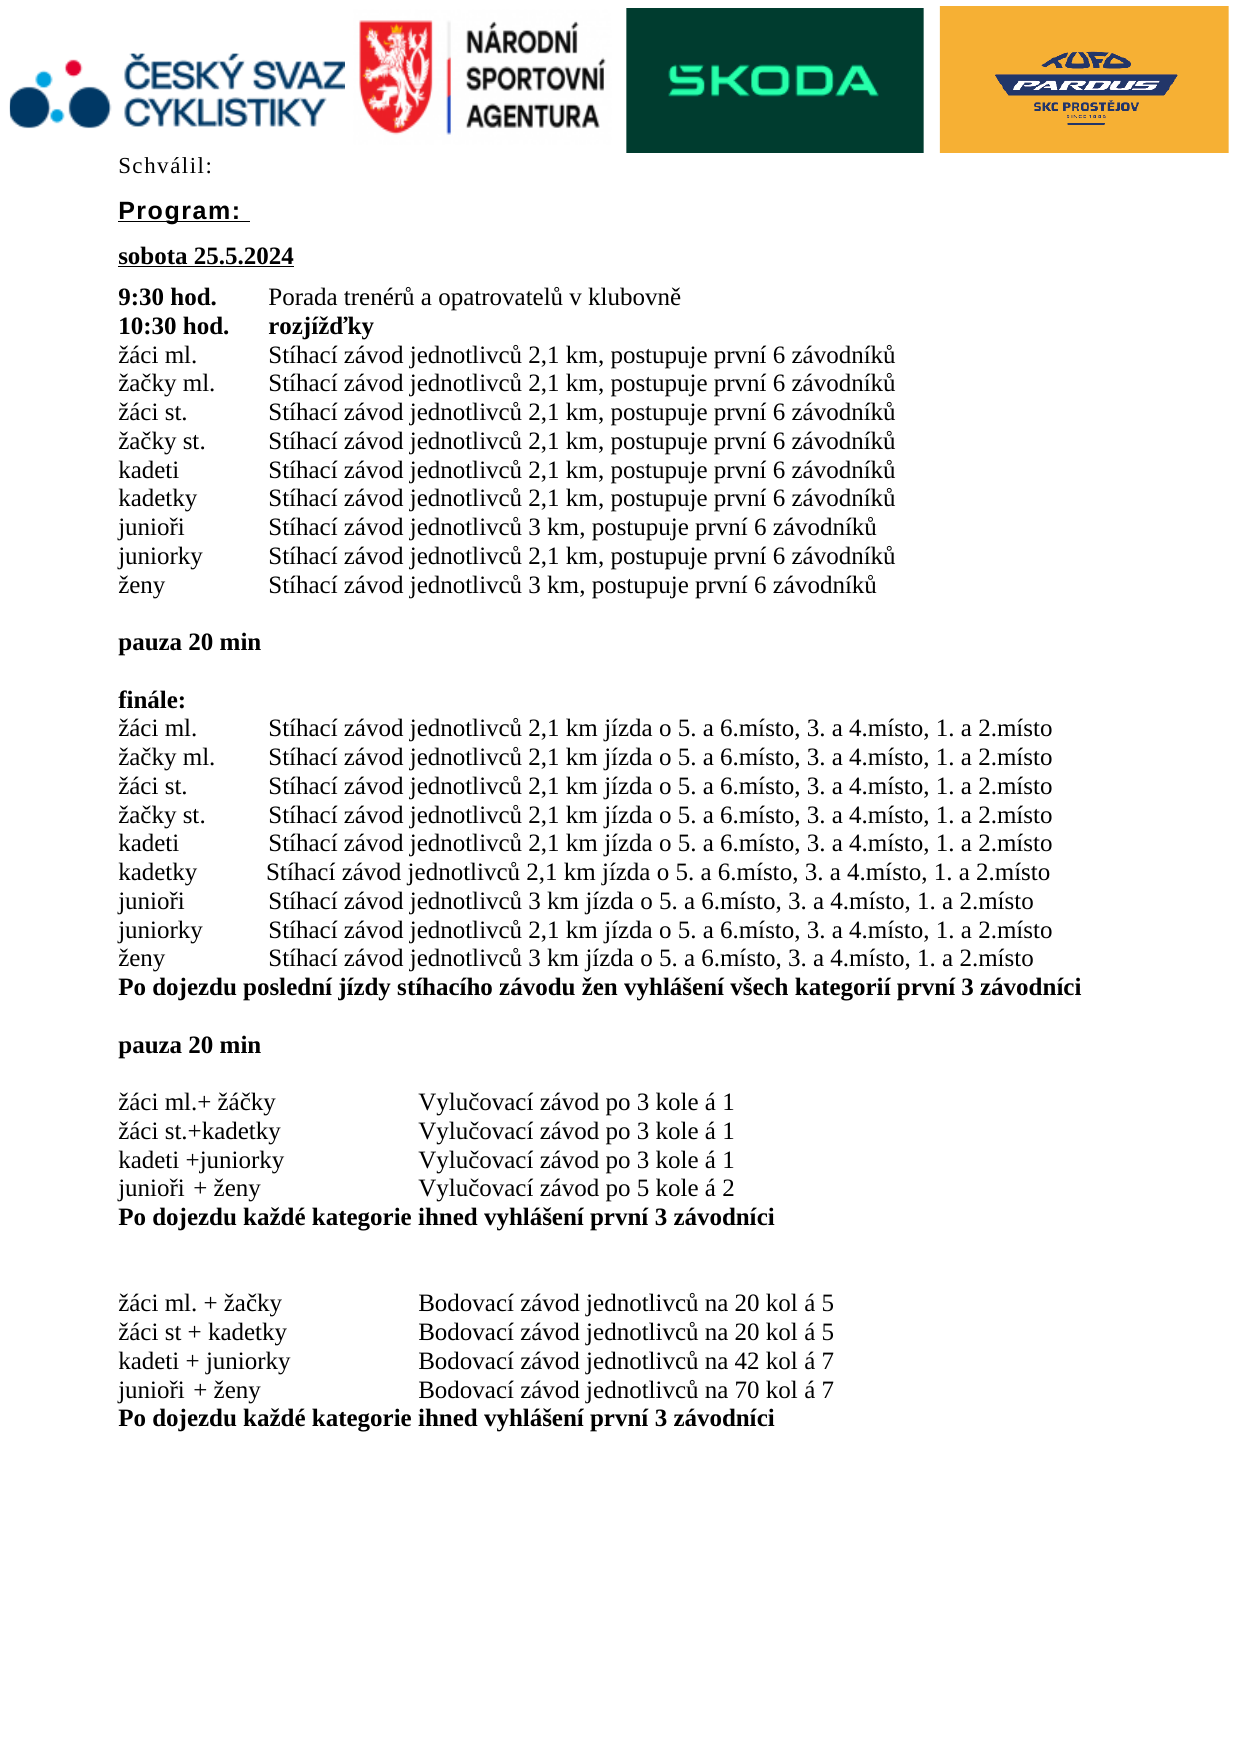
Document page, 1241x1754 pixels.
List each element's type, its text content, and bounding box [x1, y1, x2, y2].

text kadeti + juniorky Bodovací závod jednotlivců na 42 kol á 7 [118, 1346, 1122, 1375]
text žačky st. Stíhací závod jednotlivců 2,1 km jízda o 5. a 6.místo, 3. a 4.místo, 1. a 2.místo [118, 800, 1122, 828]
text pauza 20 min [118, 1030, 1122, 1058]
picture [626, 8, 924, 153]
picture [9, 52, 345, 130]
text kadeti Stíhací závod jednotlivců 2,1 km jízda o 5. a 6.místo, 3. a 4.místo, 1. a 2.místo [118, 828, 1122, 857]
text kadetky Stíhací závod jednotlivců 2,1 km jízda o 5. a 6.místo, 3. a 4.místo, 1. a 2.místo [118, 857, 1122, 886]
text 10:30 hod. rozjížďky [118, 311, 1122, 340]
text kadeti Stíhací závod jednotlivců 2,1 km, postupuje první 6 závodníků [118, 455, 1122, 483]
picture [353, 9, 612, 145]
text pauza 20 min [118, 627, 1122, 656]
text sobota 25.5.2024 [118, 241, 1122, 270]
text žáci st. Stíhací závod jednotlivců 2,1 km, postupuje první 6 závodníků [118, 397, 1122, 426]
text žačky st. Stíhací závod jednotlivců 2,1 km, postupuje první 6 závodníků [118, 426, 1122, 455]
text žáci st. Stíhací závod jednotlivců 2,1 km jízda o 5. a 6.místo, 3. a 4.místo, 1. a 2.místo [118, 771, 1122, 800]
text Po dojezdu poslední jízdy stíhacího závodu žen vyhlášení všech kategorií první 3 závodníci [118, 972, 1122, 1001]
text juniorky Stíhací závod jednotlivců 2,1 km jízda o 5. a 6.místo, 3. a 4.místo, 1. a 2.místo [118, 915, 1122, 943]
subtitle Program: [118, 196, 1122, 224]
text kadetky Stíhací závod jednotlivců 2,1 km, postupuje první 6 závodníků [118, 483, 1122, 512]
text finále: [118, 685, 1122, 713]
text žačky ml. Stíhací závod jednotlivců 2,1 km, postupuje první 6 závodníků [118, 368, 1122, 397]
text žáci st + kadetky Bodovací závod jednotlivců na 20 kol á 5 [118, 1317, 1122, 1346]
text junioři + ženy Vylučovací závod po 5 kole á 2 [118, 1173, 1122, 1202]
text Po dojezdu každé kategorie ihned vyhlášení první 3 závodníci [118, 1403, 1122, 1432]
text junioři Stíhací závod jednotlivců 3 km, postupuje první 6 závodníků [118, 512, 1122, 541]
text žačky ml. Stíhací závod jednotlivců 2,1 km jízda o 5. a 6.místo, 3. a 4.místo, 1. a 2.místo [118, 742, 1122, 771]
text junioři Stíhací závod jednotlivců 3 km jízda o 5. a 6.místo, 3. a 4.místo, 1. a 2.místo [118, 886, 1122, 915]
text Po dojezdu každé kategorie ihned vyhlášení první 3 závodníci [118, 1202, 1122, 1231]
text žáci ml.+ žáčky Vylučovací závod po 3 kole á 1 [118, 1087, 1122, 1116]
text žáci ml. + žačky Bodovací závod jednotlivců na 20 kol á 5 [118, 1288, 1122, 1317]
text ženy Stíhací závod jednotlivců 3 km jízda o 5. a 6.místo, 3. a 4.místo, 1. a 2.místo [118, 943, 1122, 972]
text kadeti +juniorky Vylučovací závod po 3 kole á 1 [118, 1145, 1122, 1173]
picture [939, 6, 1229, 153]
text žáci ml. Stíhací závod jednotlivců 2,1 km jízda o 5. a 6.místo, 3. a 4.místo, 1. a 2.místo [118, 713, 1122, 742]
text 9:30 hod. Porada trenérů a opatrovatelů v klubovně [118, 282, 1122, 311]
text žáci st.+kadetky Vylučovací závod po 3 kole á 1 [118, 1116, 1122, 1145]
subtitle Schválil: [118, 153, 1122, 179]
text žáci ml. Stíhací závod jednotlivců 2,1 km, postupuje první 6 závodníků [118, 340, 1122, 368]
text juniorky Stíhací závod jednotlivců 2,1 km, postupuje první 6 závodníků [118, 541, 1122, 570]
text junioři + ženy Bodovací závod jednotlivců na 70 kol á 7 [118, 1375, 1122, 1403]
text ženy Stíhací závod jednotlivců 3 km, postupuje první 6 závodníků [118, 570, 1122, 598]
